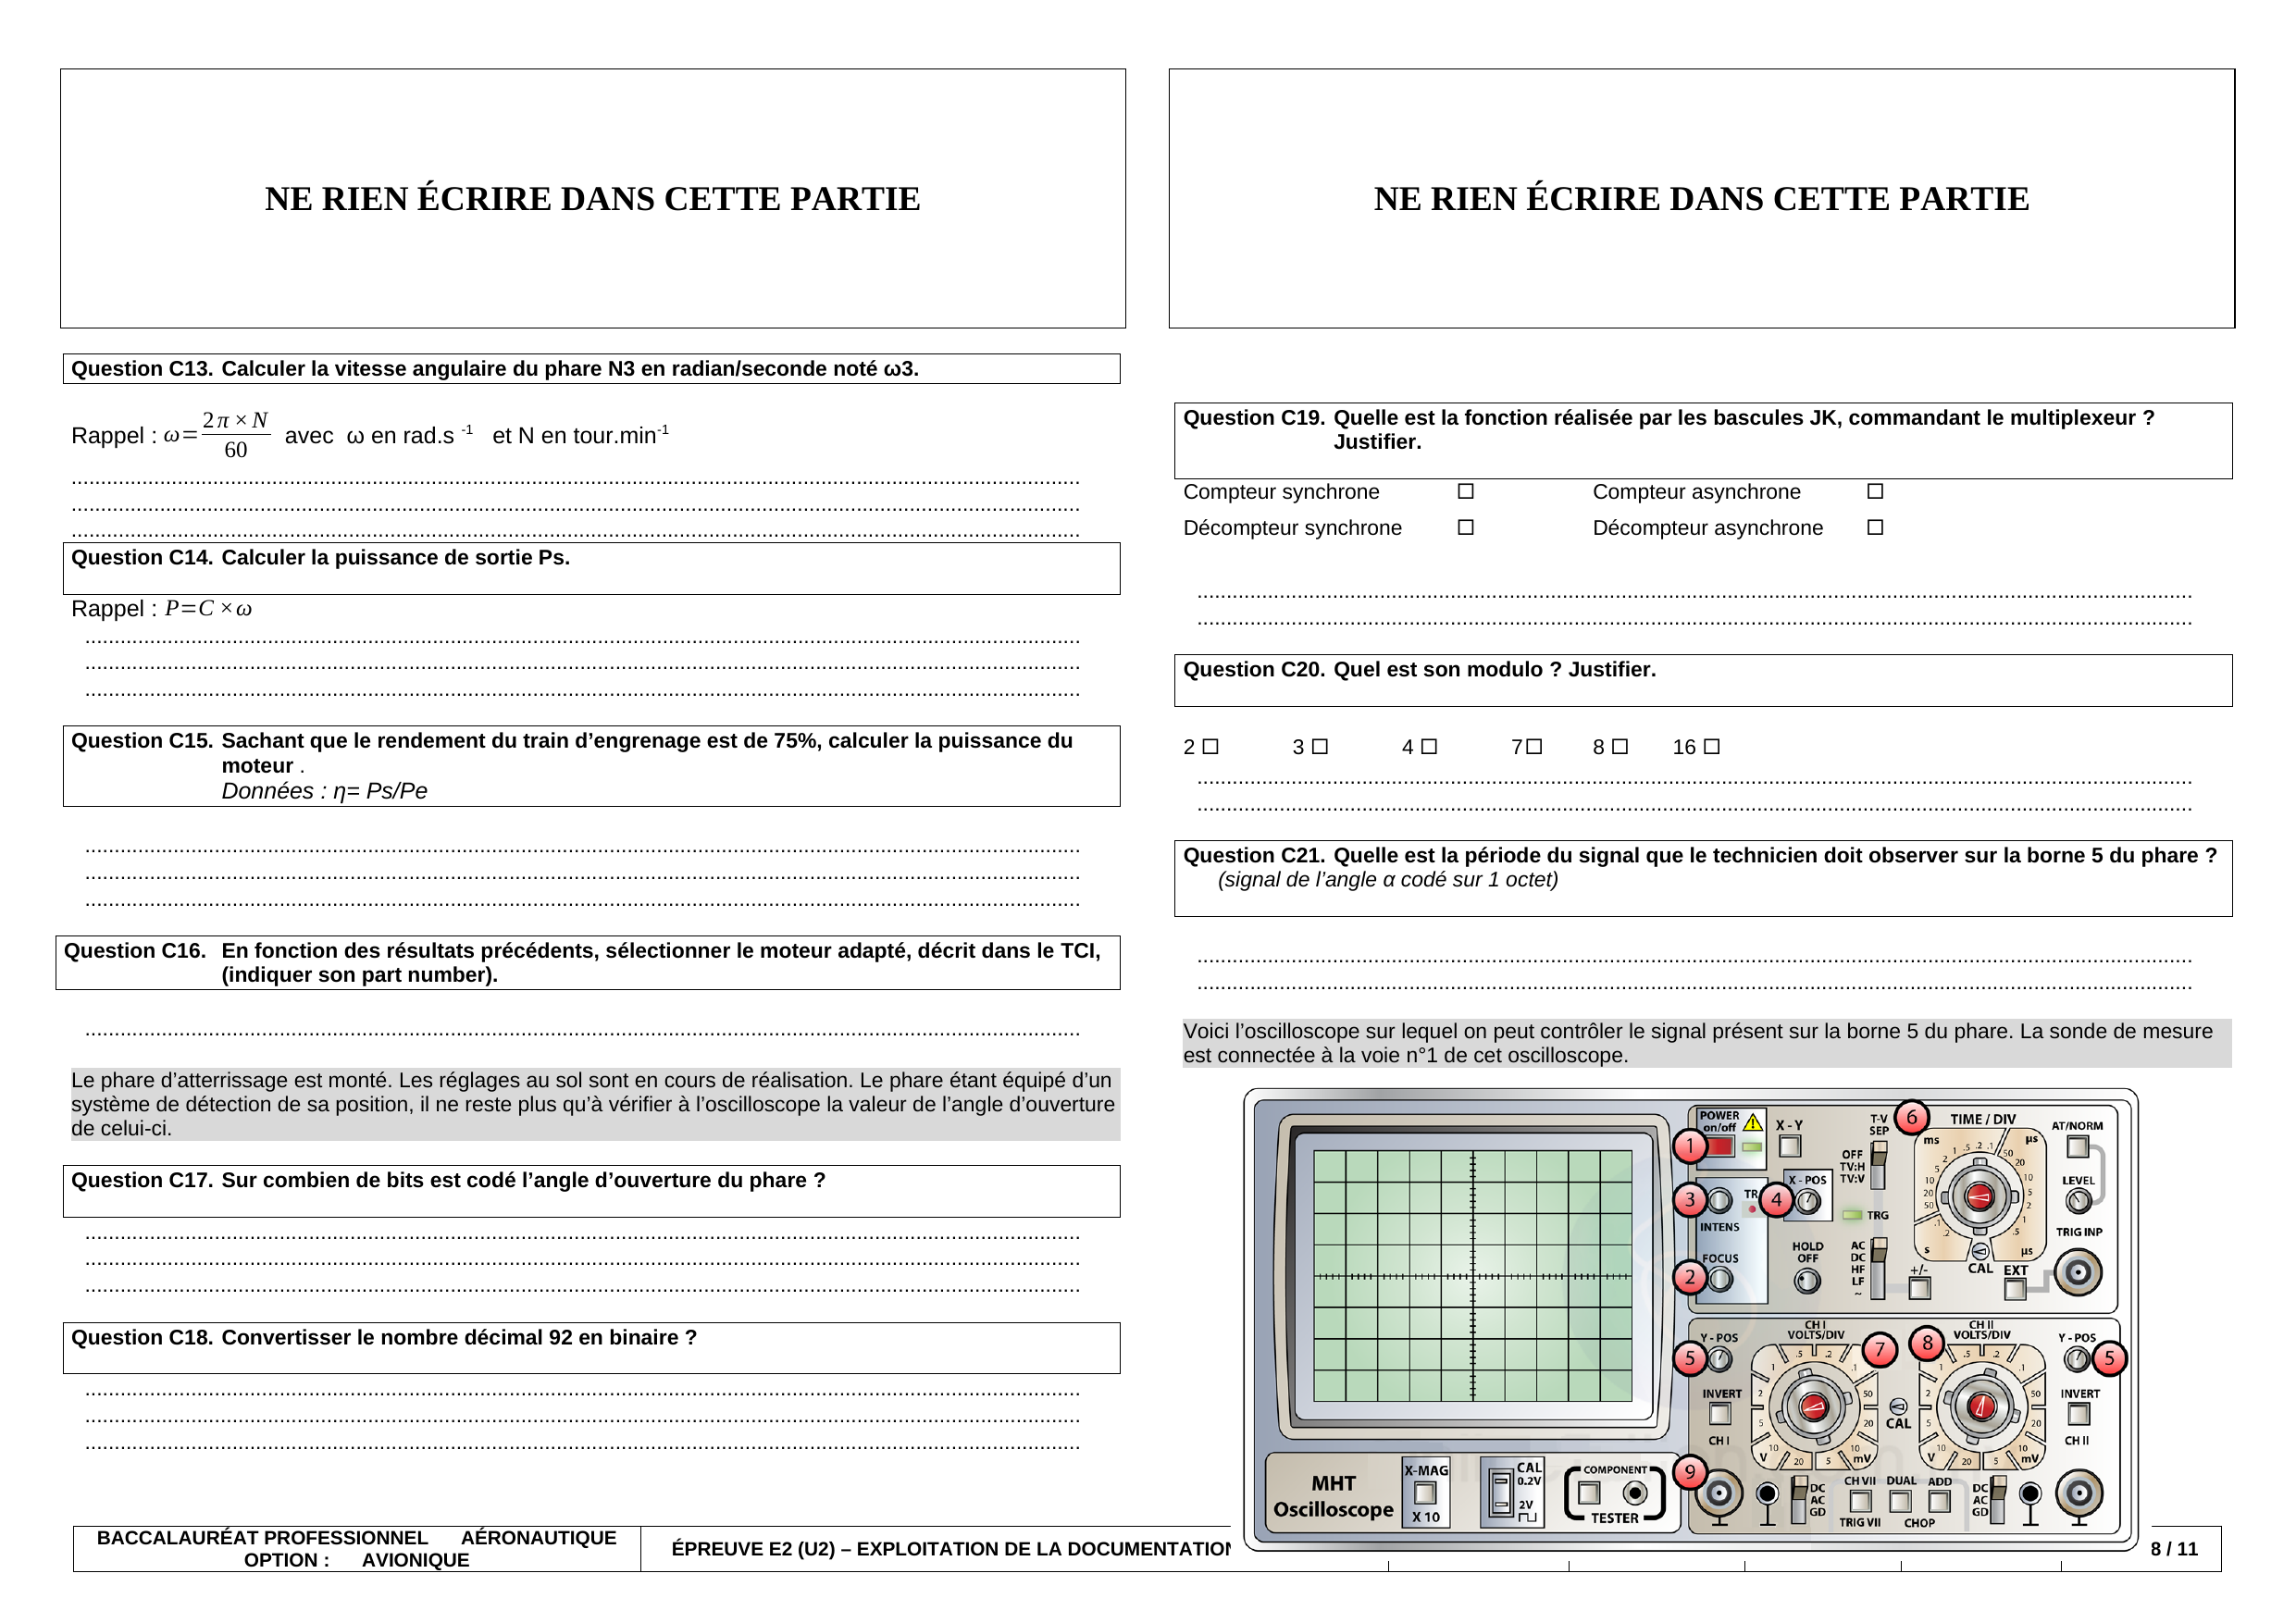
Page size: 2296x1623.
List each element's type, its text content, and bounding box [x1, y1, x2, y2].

text Rappel : avec ω en rad.s -1 et N en tour.min-1 [71, 408, 1112, 463]
list Quel est son modulo ? Justifier. [1175, 655, 2232, 681]
list Quelle est la fonction réalisée par les bascules JK, commandant le multiplexeur ? Justifier. [1175, 403, 2232, 454]
text 2 3 4 7 8 16 [1183, 735, 2224, 759]
text Compteur synchrone Compteur asynchrone [1183, 479, 2224, 503]
text Décompteur synchrone Décompteur asynchrone [1183, 515, 2224, 540]
text Le phare d’atterrissage est monté. Les réglages au sol sont en cours de réalisation. Le phare étant équipé d’un système de détection de sa position, il ne reste plus qu’à vérifier à l’oscilloscope la valeur de l’angle d’ouverture de celui-ci. [71, 1068, 1121, 1141]
list Sachant que le rendement du train d’engrenage est de 75%, calculer la puissance du moteur . [64, 726, 1120, 774]
list Sur combien de bits est codé l’angle d’ouverture du phare ? [64, 1166, 1120, 1193]
list Convertisser le nombre décimal 92 en binaire ? [64, 1323, 1120, 1349]
text Rappel : [71, 595, 1112, 622]
picture [1230, 1073, 2153, 1561]
list Calculer la vitesse angulaire du phare N3 en radian/seconde noté ω3. [64, 354, 1120, 383]
text Voici l’oscilloscope sur lequel on peut contrôler le signal présent sur la borne 5 du phare. La sonde de mesure est connectée à la voie n°1 de cet oscilloscope. [1183, 1019, 2232, 1068]
list Calculer la puissance de sortie Ps. [64, 543, 1120, 570]
text Données : η= Ps/Pe [64, 774, 1120, 806]
list Quelle est la période du signal que le technicien doit observer sur la borne 5 du phare ? (signal de l’angle α codé sur 1 octet) [1175, 841, 2232, 892]
list En fonction des résultats précédents, sélectionner le moteur adapté, décrit dans le TCI, (indiquer son part number). [56, 936, 1120, 989]
